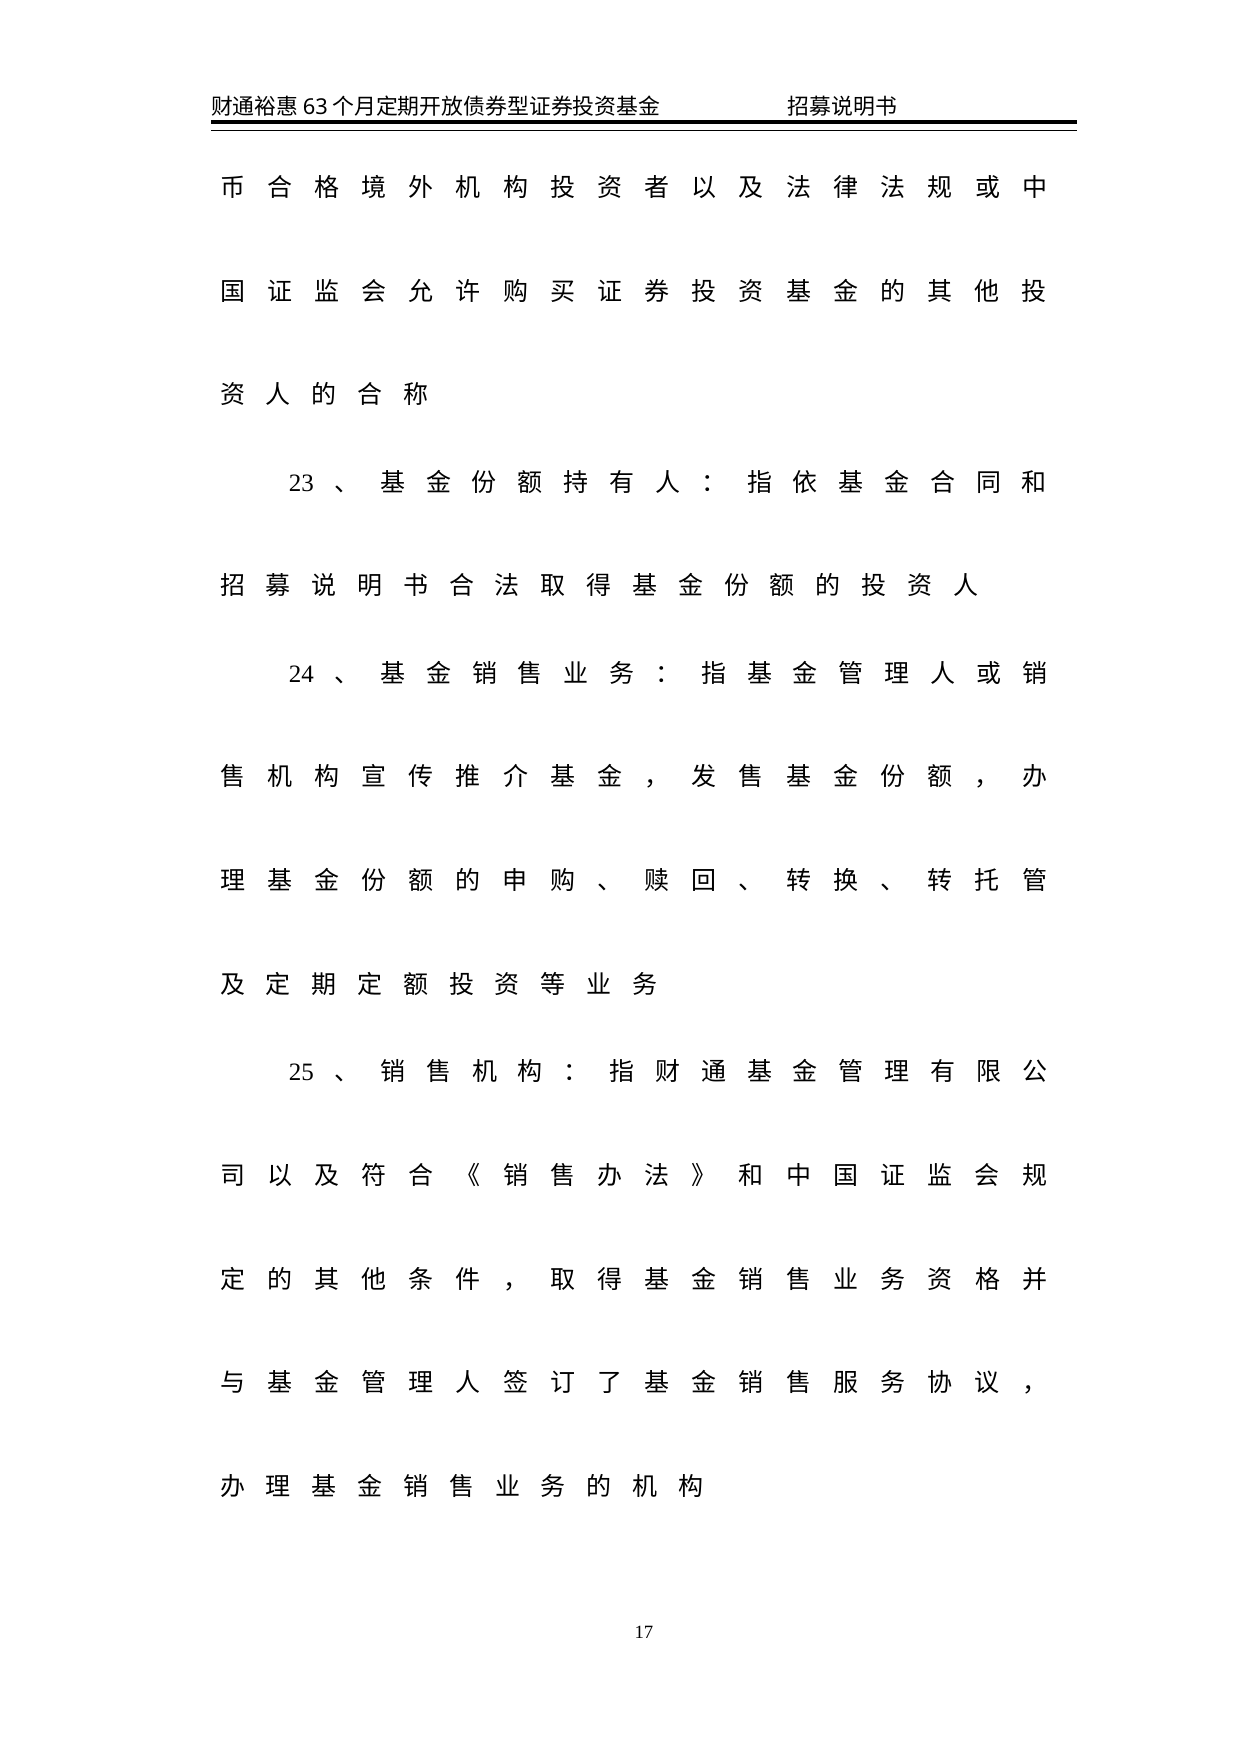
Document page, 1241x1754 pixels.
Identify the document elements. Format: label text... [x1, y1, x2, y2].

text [220, 151, 1068, 427]
text 23、基金份额持有人：指依基金合同和招募说明书合法取得基金份额的投资人 [220, 446, 1068, 618]
text 24、基金销售业务：指基金管理人或销售机构宣传推介基金，发售基金份额，办理基金份额的申购、赎回、转换、转托管及定期定额投资等业务 [220, 637, 1068, 1017]
text 25、销售机构：指财通基金管理有限公司以及符合《销售办法》和中国证监会规定的其他条件，取得基金销售业务资格并与基金管理人签订了基金销售服务协议，办理基金销售业务的机构 [220, 1035, 1068, 1519]
